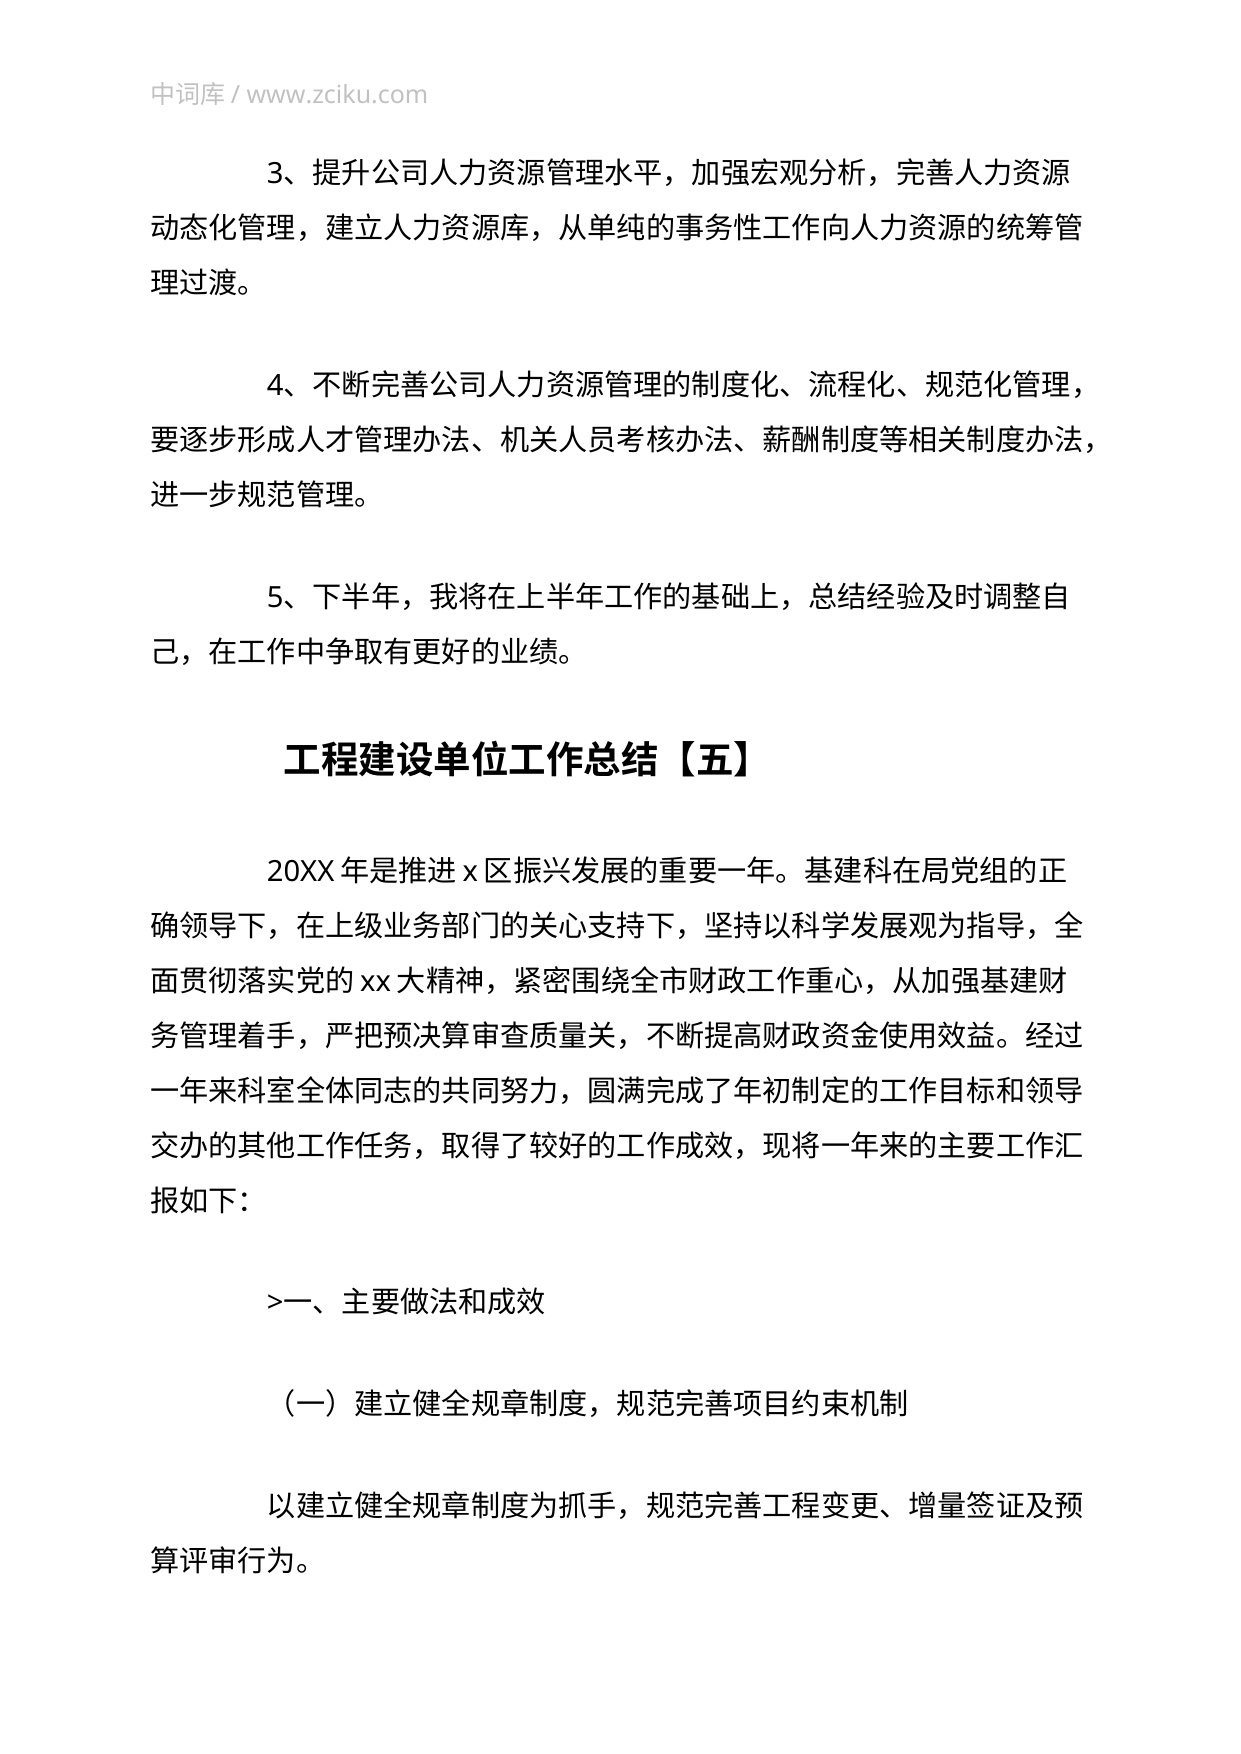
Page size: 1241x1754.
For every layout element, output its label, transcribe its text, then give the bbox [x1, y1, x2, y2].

text >一、主要做法和成效 [150, 1279, 1090, 1321]
text 以建立健全规章制度为抓手，规范完善工程变更、增量签证及预算评审行为。 [150, 1483, 1090, 1580]
text 工程建设单位工作总结【五】 [150, 730, 1090, 784]
text 3、提升公司人力资源管理水平，加强宏观分析，完善人力资源动态化管理，建立人力资源库，从单纯的事务性工作向人力资源的统筹管理过渡。 [150, 150, 1090, 302]
text 4、不断完善公司人力资源管理的制度化、流程化、规范化管理，要逐步形成人才管理办法、机关人员考核办法、薪酬制度等相关制度办法，进一步规范管理。 [150, 362, 1090, 514]
text （一）建立健全规章制度，规范完善项目约束机制 [150, 1381, 1090, 1423]
text 5、下半年，我将在上半年工作的基础上，总结经验及时调整自己，在工作中争取有更好的业绩。 [150, 573, 1090, 671]
text 20XX年是推进x区振兴发展的重要一年。基建科在局党组的正确领导下，在上级业务部门的关心支持下，坚持以科学发展观为指导，全面贯彻落实党的xx大精神，紧密围绕全市财政工作重心，从加强基建财务管理着手，严把预决算审查质量关，不断提高财政资金使用效益。经过一年来科室全体同志的共同努力，圆满完成了年初制定的工作目标和领导交办的其他工作任务，取得了较好的工作成效，现将一年来的主要工作汇报如下： [150, 847, 1090, 1219]
